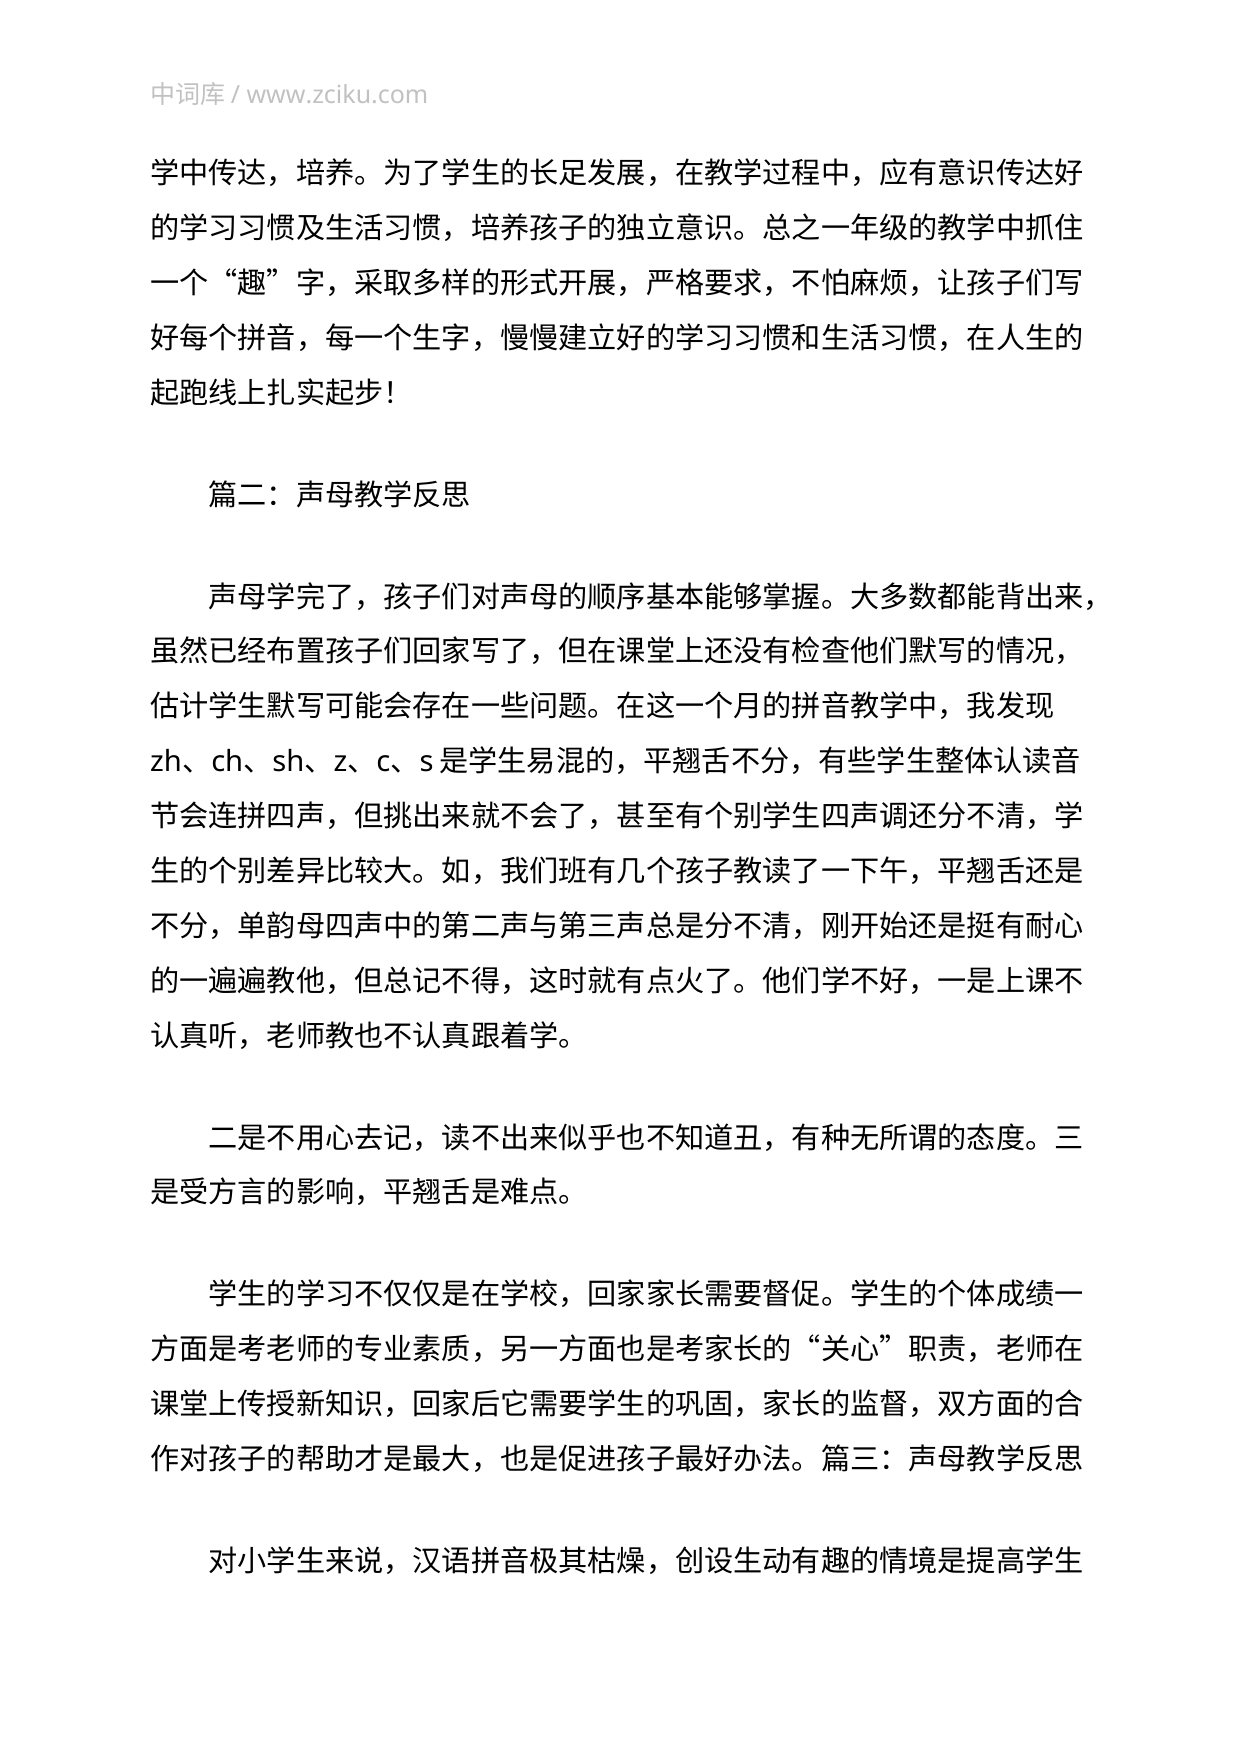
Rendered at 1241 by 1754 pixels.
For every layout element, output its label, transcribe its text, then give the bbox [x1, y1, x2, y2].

text 篇二：声母教学反思 [150, 471, 1090, 514]
text 声母学完了，孩子们对声母的顺序基本能够掌握。大多数都能背出来，虽然已经布置孩子们回家写了，但在课堂上还没有检查他们默写的情况，估计学生默写可能会存在一些问题。在这一个月的拼音教学中，我发现zh、ch、sh、z、c、s是学生易混的，平翘舌不分，有些学生整体认读音节会连拼四声，但挑出来就不会了，甚至有个别学生四声调还分不清，学生的个别差异比较大。如，我们班有几个孩子教读了一下午，平翘舌还是不分，单韵母四声中的第二声与第三声总是分不清，刚开始还是挺有耐心的一遍遍教他，但总记不得，这时就有点火了。他们学不好，一是上课不认真听，老师教也不认真跟着学。 [150, 573, 1090, 1055]
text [150, 1537, 1090, 1579]
text 二是不用心去记，读不出来似乎也不知道丑，有种无所谓的态度。三是受方言的影响，平翘舌是难点。 [150, 1114, 1090, 1211]
text 学生的学习不仅仅是在学校，回家家长需要督促。学生的个体成绩一方面是考老师的专业素质，另一方面也是考家长的“关心”职责，老师在课堂上传授新知识，回家后它需要学生的巩固，家长的监督，双方面的合作对孩子的帮助才是最大，也是促进孩子最好办法。篇三：声母教学反思 [150, 1271, 1090, 1478]
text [150, 150, 1090, 412]
